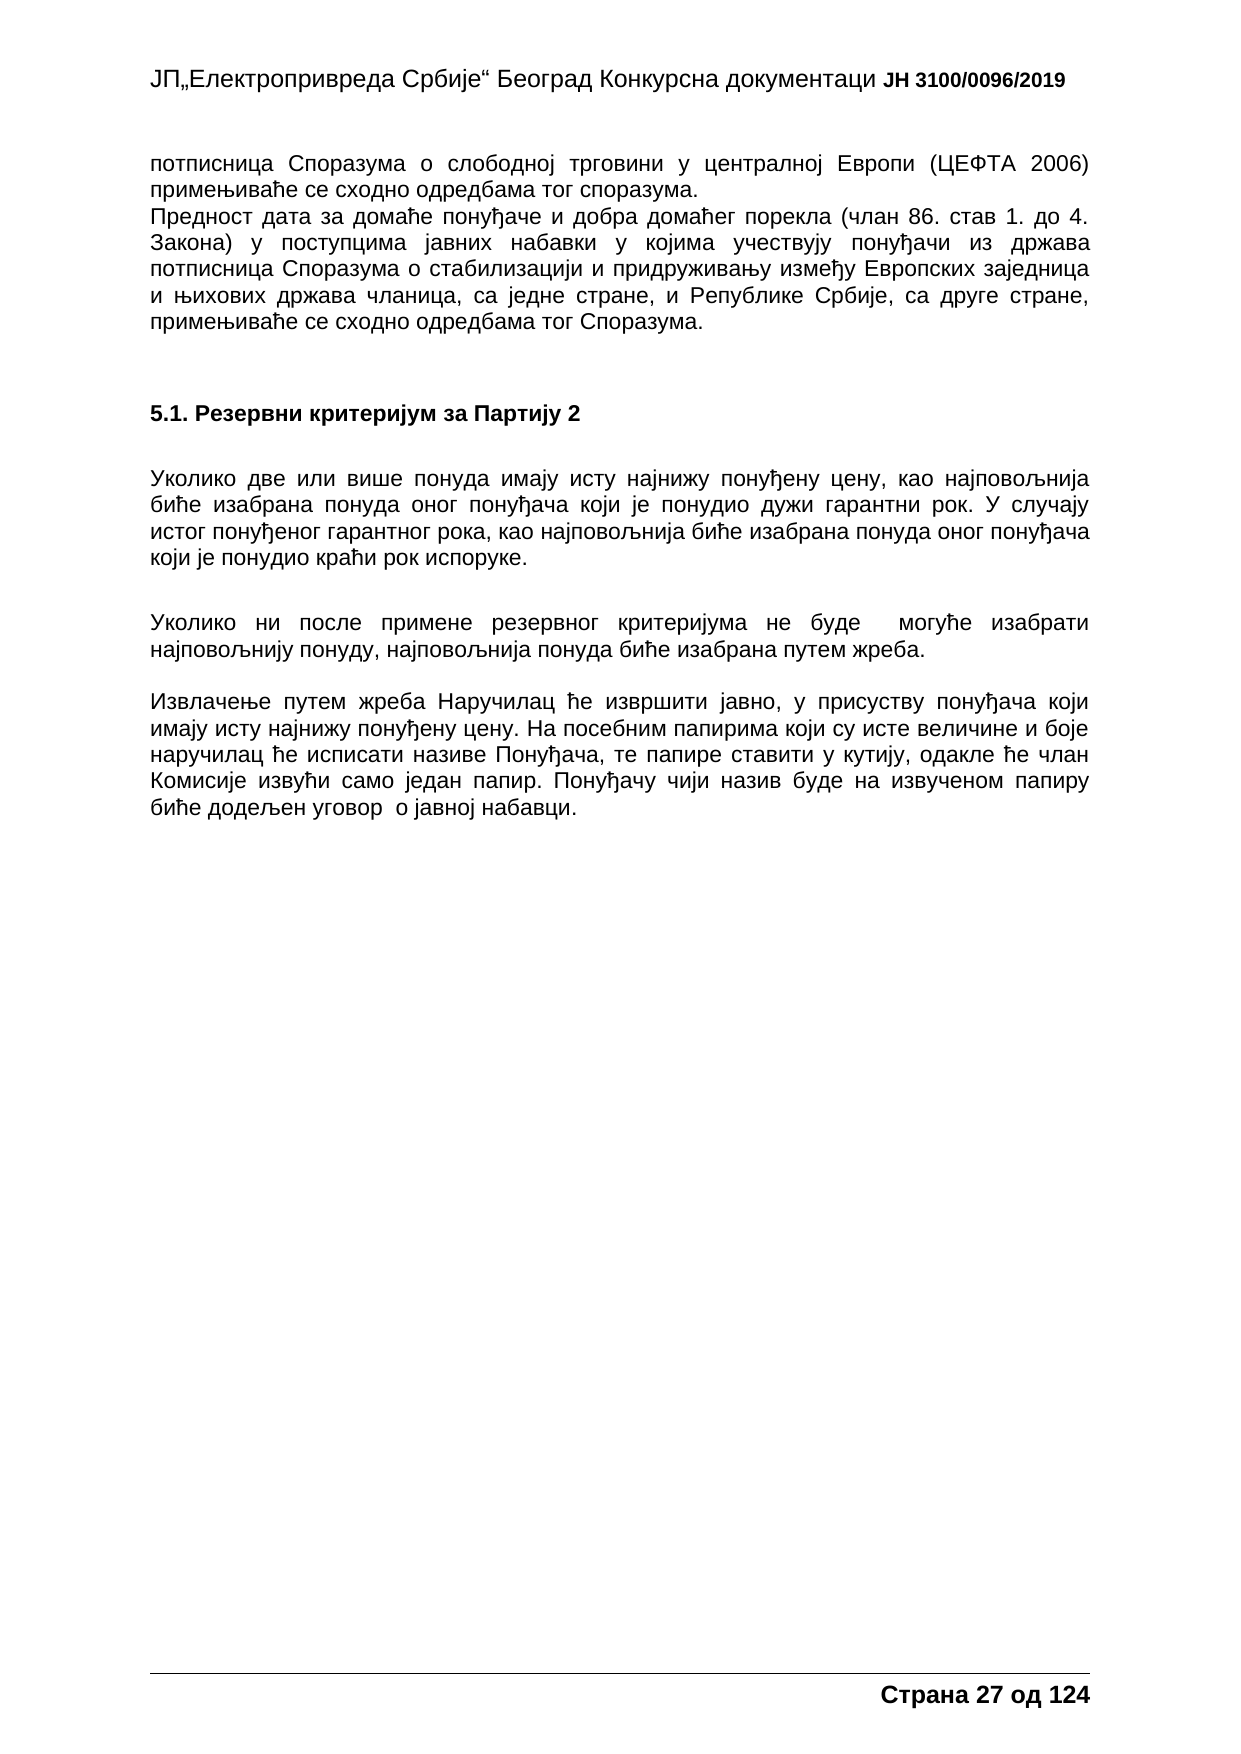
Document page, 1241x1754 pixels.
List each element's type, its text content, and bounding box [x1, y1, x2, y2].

text Уколико две или више понуда имају исту најнижу понуђену цену, као најповољнија биће изабрана понуда оног понуђача који је понудио дужи гарантни рок. У случају истог понуђеног гарантног рока, као најповољнија биће изабрана понуда оног понуђача који је понудио краћи рок испоруке. [150, 465, 1090, 570]
text Уколико ни после примене резервног критеријума не буде могуће изабрати најповољнију понуду, најповољнија понуда биће изабрана путем жреба. [150, 609, 1090, 662]
text Предност дата за домаће понуђаче и добра домаћег порекла (члан 86. став 1. до 4. Закона) у поступцима јавних набавки у којима учествују понуђачи из држава потписница Споразума о стабилизацији и придруживању између Европских заједница и њихових држава чланица, са једне стране, и Републике Србије, са друге стране, примењиваће се сходно одредбама тог Споразума. [150, 203, 1090, 334]
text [150, 150, 1090, 203]
text Извлачење путем жреба Наручилац ће извршити јавно, у присуству понуђача који имају исту најнижу понуђену цену. На посебним папирима који су исте величине и боје наручилац ће исписати називе Понуђача, те папире ставити у кутију, одакле ће члан Комисије извући само један папир. Понуђачу чији назив буде на извученом папиру биће додељен уговор о јавној набавци. [150, 688, 1090, 820]
subtitle 5.1. Резервни критеријум за Партију 2 [150, 400, 1090, 426]
